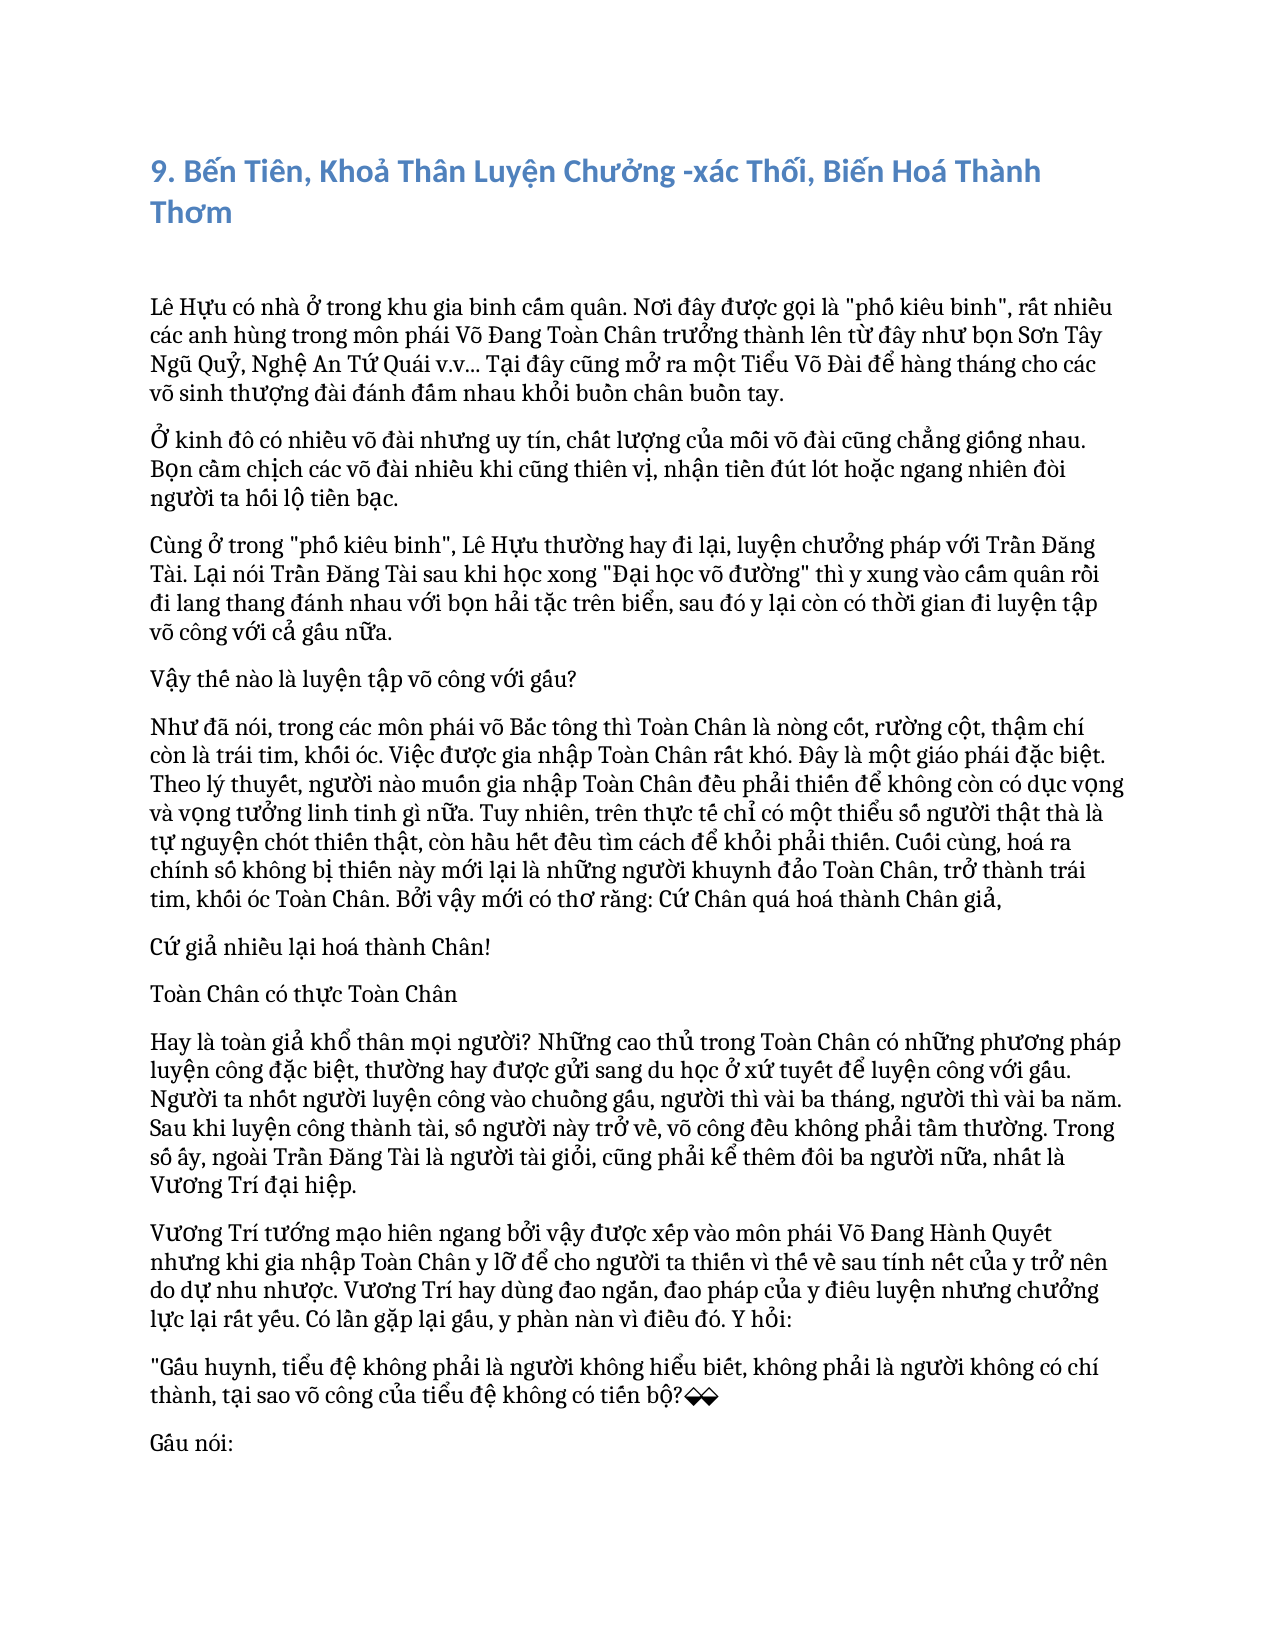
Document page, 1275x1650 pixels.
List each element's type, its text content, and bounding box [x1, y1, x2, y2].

text Ở kinh đô có nhiều võ đài nhưng uy tín, chất lượng của mỗi võ đài cũng chẳng giống nhau. Bọn cầm chịch các võ đài nhiều khi cũng thiên vị, nhận tiền đút lót hoặc ngang nhiên đòi người ta hối lộ tiền bạc. [150, 426, 1125, 513]
text Cùng ở trong "phố kiêu binh", Lê Hựu thường hay đi lại, luyện chưởng pháp với Trần Đăng Tài. Lại nói Trần Đăng Tài sau khi học xong "Đại học võ đường" thì y xung vào cấm quân rồi đi lang thang đánh nhau với bọn hải tặc trên biển, sau đó y lại còn có thời gian đi luyện tập võ công với cả gấu nữa. [150, 531, 1125, 646]
text Gấu nói: [150, 1429, 1125, 1458]
text Toàn Chân có thực Toàn Chân [150, 980, 1125, 1009]
text Lê Hựu có nhà ở trong khu gia binh cấm quân. Nơi đây được gọi là "phố kiêu binh", rất nhiều các anh hùng trong môn phái Võ Đang Toàn Chân trưởng thành lên từ đây như bọn Sơn Tây Ngũ Quỷ, Nghệ An Tứ Quái v.v... Tại đây cũng mở ra một Tiểu Võ Đài để hàng tháng cho các võ sinh thượng đài đánh đấm nhau khỏi buồn chân buồn tay. [150, 235, 1125, 408]
text Cứ giả nhiều lại hoá thành Chân! [150, 933, 1125, 961]
text Vậy thế nào là luyện tập võ công với gấu? [150, 665, 1125, 694]
text "Gấu huynh, tiểu đệ không phải là người không hiểu biết, không phải là người không có chí thành, tại sao võ công của tiểu đệ không có tiến bộ?⬙⬙ [150, 1353, 1125, 1410]
text Như đã nói, trong các môn phái võ Bắc tông thì Toàn Chân là nòng cốt, rường cột, thậm chí còn là trái tim, khối óc. Việc được gia nhập Toàn Chân rất khó. Đây là một giáo phái đặc biệt. Theo lý thuyết, người nào muốn gia nhập Toàn Chân đều phải thiến để không còn có dục vọng và vọng tưởng linh tinh gì nữa. Tuy nhiên, trên thực tế chỉ có một thiểu số người thật thà là tự nguyện chót thiến thật, còn hầu hết đều tìm cách để khỏi phải thiến. Cuối cùng, hoá ra chính số không bị thiến này mới lại là những người khuynh đảo Toàn Chân, trở thành trái tim, khối óc Toàn Chân. Bởi vậy mới có thơ rằng: Cứ Chân quá hoá thành Chân giả, [150, 713, 1125, 914]
subtitle 9. Bến Tiên, Khoả Thân Luyện Chưởng -xác Thối, Biến Hoá Thành Thơm [150, 150, 1125, 231]
text Hay là toàn giả khổ thân mọi người? Những cao thủ trong Toàn Chân có những phương pháp luyện công đặc biệt, thường hay được gửi sang du học ở xứ tuyết để luyện công với gấu. Người ta nhốt người luyện công vào chuồng gấu, người thì vài ba tháng, người thì vài ba năm. Sau khi luyện công thành tài, số người này trở về, võ công đều không phải tầm thường. Trong số ấy, ngoài Trần Đăng Tài là người tài giỏi, cũng phải kể thêm đôi ba người nữa, nhất là Vương Trí đại hiệp. [150, 1028, 1125, 1200]
text Vương Trí tướng mạo hiên ngang bởi vậy được xếp vào môn phái Võ Đang Hành Quyết nhưng khi gia nhập Toàn Chân y lỡ để cho người ta thiến vì thế về sau tính nết của y trở nên do dự nhu nhược. Vương Trí hay dùng đao ngắn, đao pháp của y điêu luyện nhưng chưởng lực lại rất yếu. Có lần gặp lại gấu, y phàn nàn vì điều đó. Y hỏi: [150, 1219, 1125, 1334]
